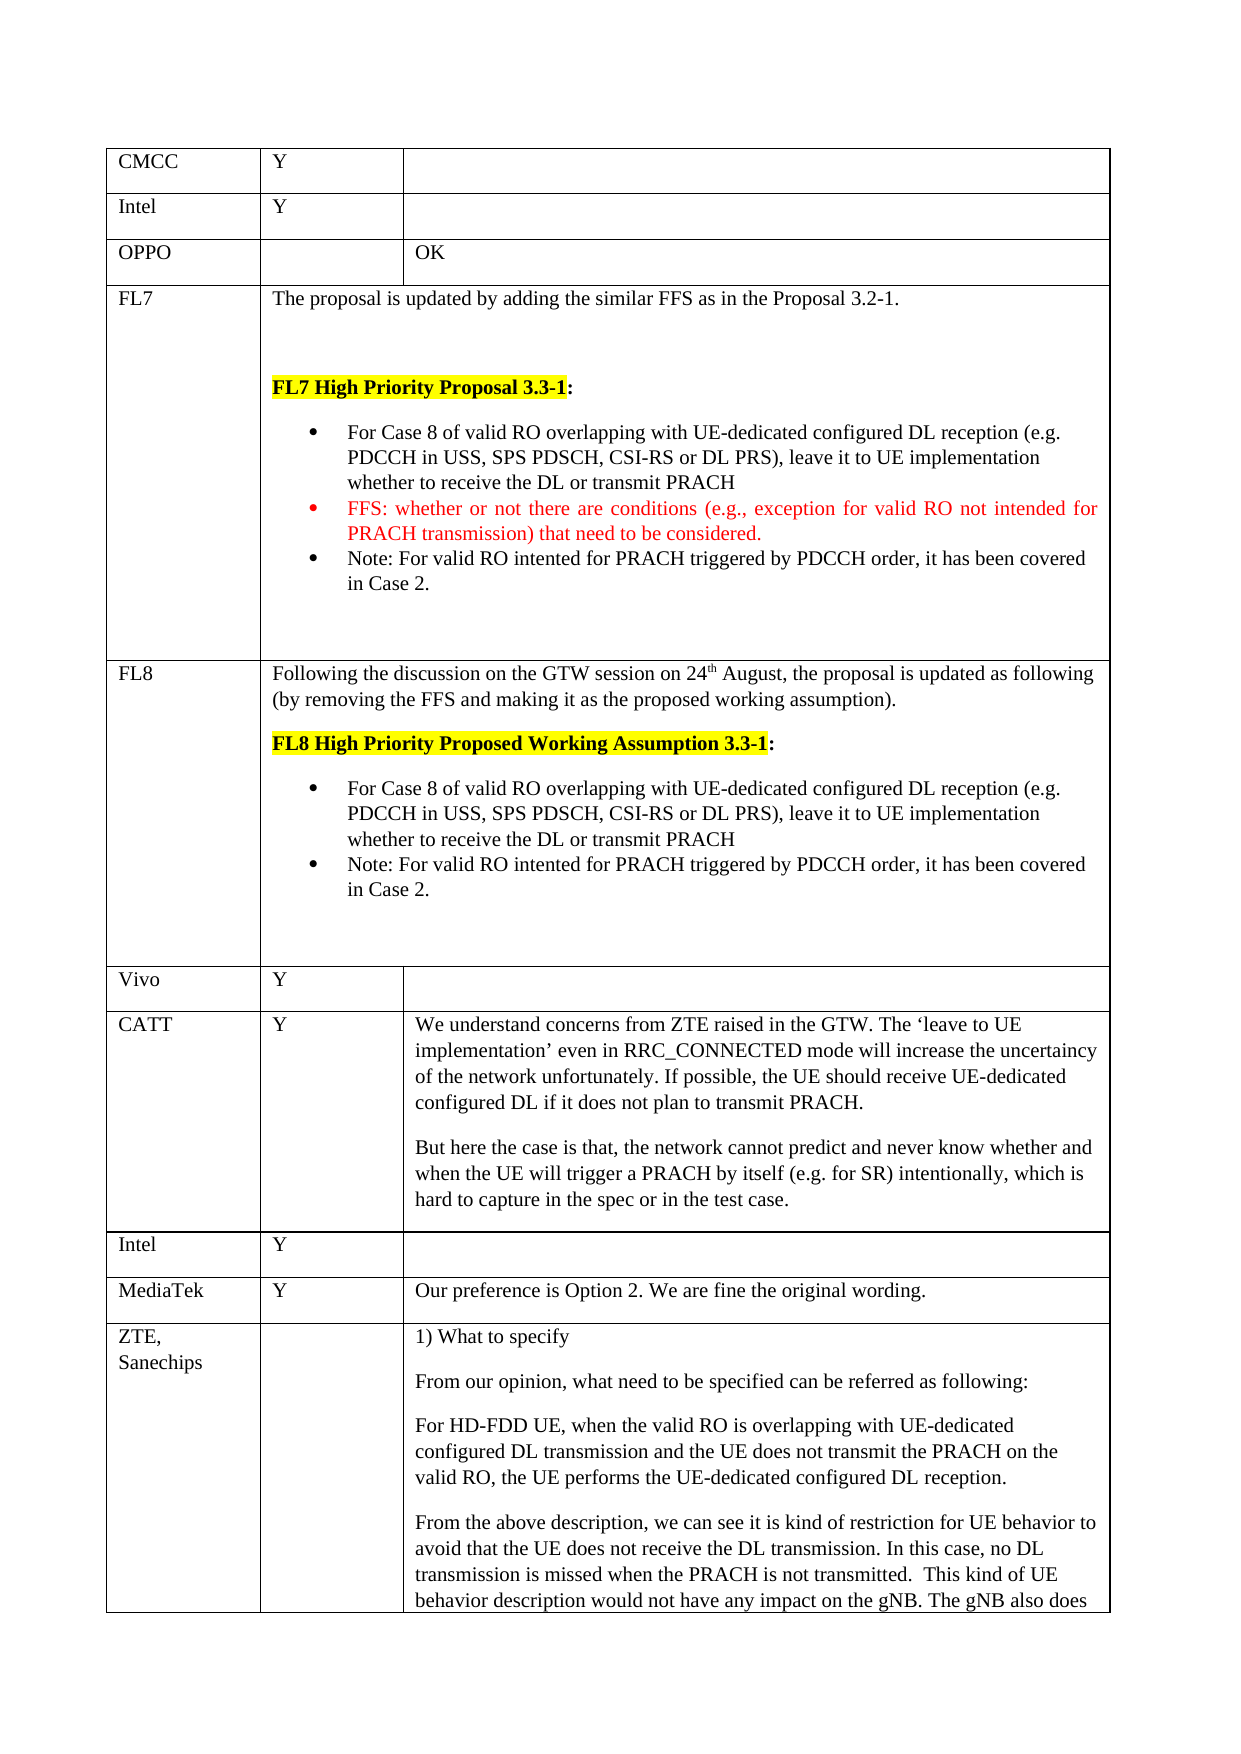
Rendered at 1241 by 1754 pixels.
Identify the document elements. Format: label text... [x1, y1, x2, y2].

table_cell Y [261, 1278, 403, 1323]
table_cell FL7 [107, 286, 260, 660]
table_cell ZTE, Sanechips [107, 1324, 260, 1612]
table_cell Following the discussion on the GTW session on 24th August, the proposal is updated as following (by removing the FFS and making it as the proposed working assumption). FL8 High Priority Proposed Working Assumption 3.3-1: For Case 8 of valid RO overlapping with UE-dedicated configured DL reception (e.g. PDCCH in USS, SPS PDSCH, CSI-RS or DL PRS), leave it to UE implementation whether to receive the DL or transmit PRACH Note: For valid RO intented for PRACH triggered by PDCCH order, it has been covered in Case 2. [261, 661, 1109, 966]
table_cell OPPO [107, 240, 260, 285]
table_cell [404, 967, 1109, 1011]
table_cell CMCC [107, 149, 260, 193]
table_cell OK [404, 240, 1109, 285]
table_cell Y [261, 194, 403, 239]
table_cell [261, 240, 403, 285]
table_cell We understand concerns from ZTE raised in the GTW. The ‘leave to UE implementation’ even in RRC_CONNECTED mode will increase the uncertaincy of the network unfortunately. If possible, the UE should receive UE-dedicated configured DL if it does not plan to transmit PRACH. But here the case is that, the network cannot predict and never know whether and when the UE will trigger a PRACH by itself (e.g. for SR) intentionally, which is hard to capture in the spec or in the test case. [404, 1012, 1109, 1231]
table_cell CATT [107, 1012, 260, 1231]
table_cell [404, 1233, 1109, 1277]
table_cell FL8 [107, 661, 260, 966]
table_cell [404, 1324, 1109, 1612]
table_cell [261, 1324, 403, 1612]
table_cell MediaTek [107, 1278, 260, 1323]
table_cell [404, 194, 1109, 239]
table_cell [404, 149, 1109, 193]
table_cell Y [261, 149, 403, 193]
table_cell Vivo [107, 967, 260, 1011]
table_cell Intel [107, 1233, 260, 1277]
table_cell The proposal is updated by adding the similar FFS as in the Proposal 3.2-1. FL7 High Priority Proposal 3.3-1: For Case 8 of valid RO overlapping with UE-dedicated configured DL reception (e.g. PDCCH in USS, SPS PDSCH, CSI-RS or DL PRS), leave it to UE implementation whether to receive the DL or transmit PRACH FFS: whether or not there are conditions (e.g., exception for valid RO not intended for PRACH transmission) that need to be considered. Note: For valid RO intented for PRACH triggered by PDCCH order, it has been covered in Case 2. [261, 286, 1109, 660]
table_cell Y [261, 1233, 403, 1277]
table_cell Y [261, 967, 403, 1011]
table_cell Y [261, 1012, 403, 1231]
table_cell Our preference is Option 2. We are fine the original wording. [404, 1278, 1109, 1323]
table_cell Intel [107, 194, 260, 239]
